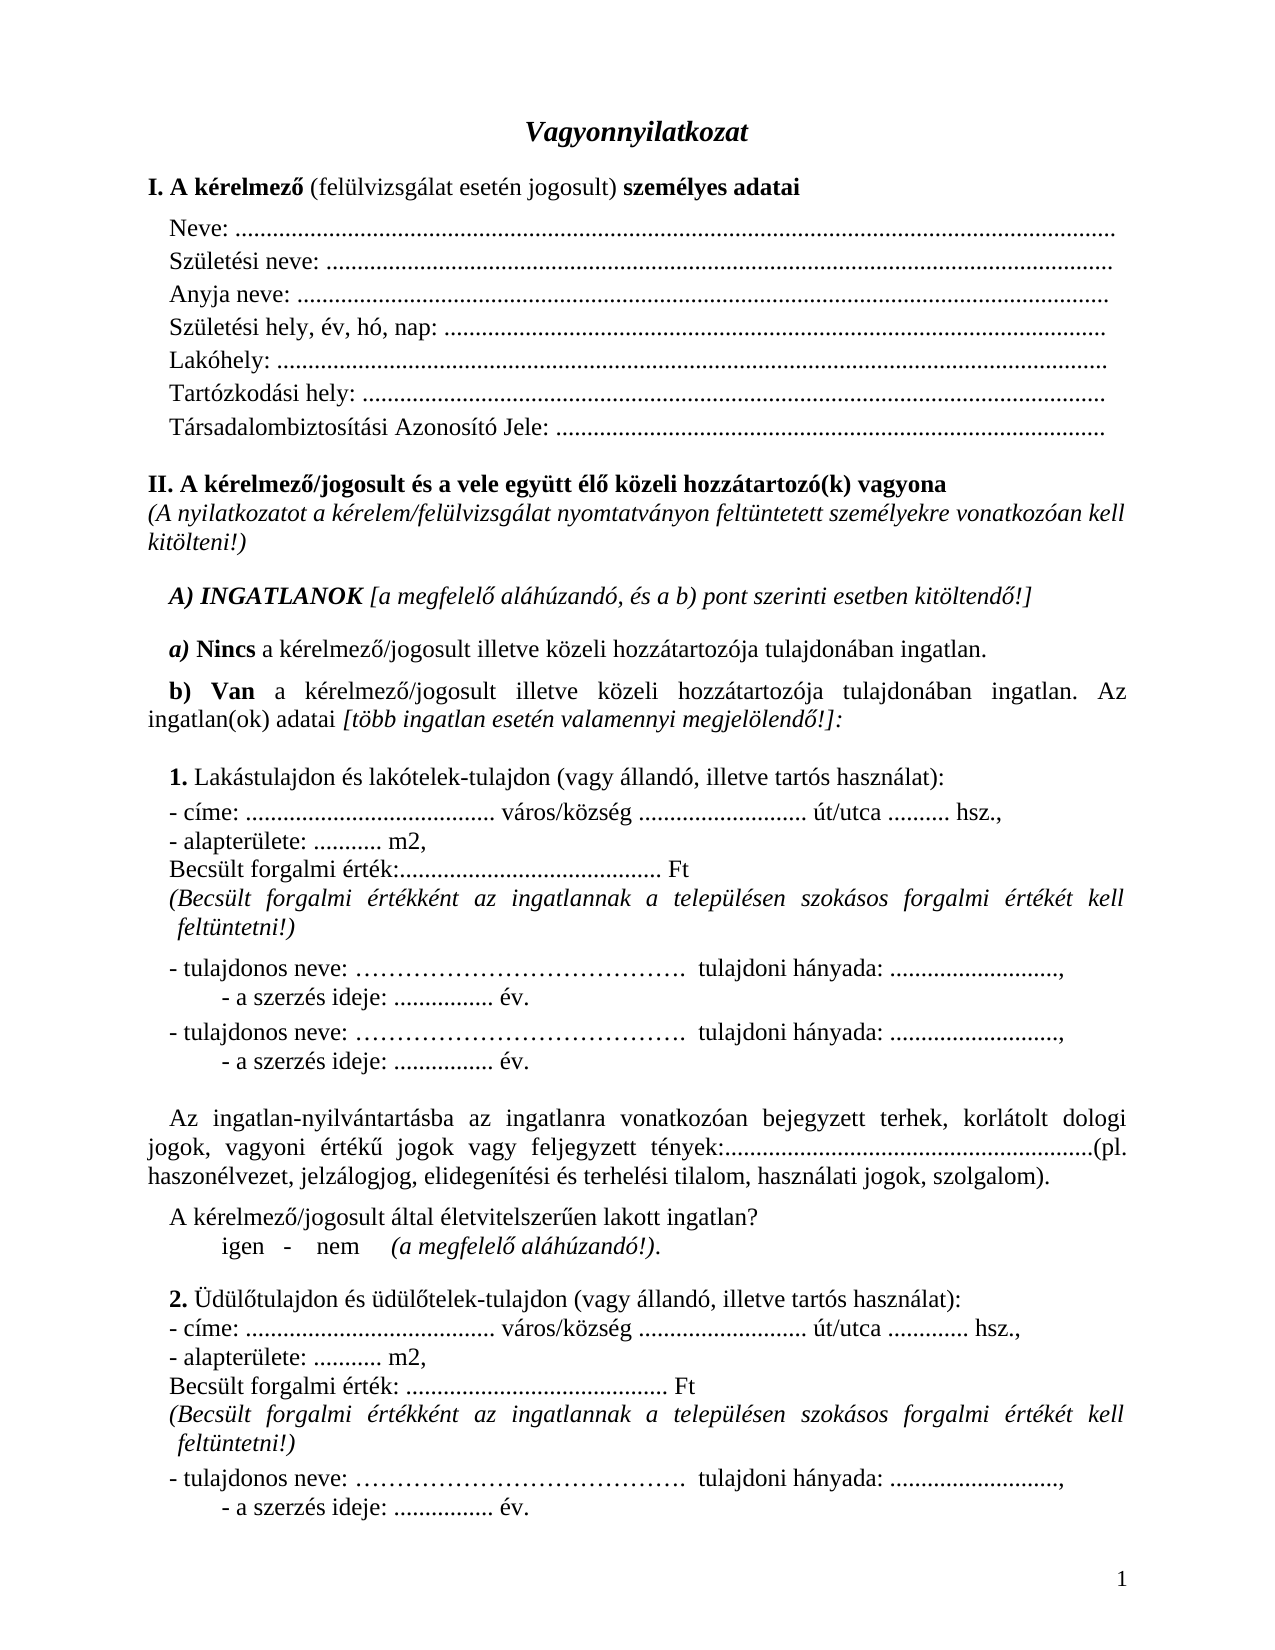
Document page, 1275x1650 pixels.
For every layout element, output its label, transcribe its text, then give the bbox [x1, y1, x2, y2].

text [148, 1492, 1127, 1521]
text - a szerzés ideje: ................ év. [148, 982, 1127, 1011]
text - tulajdonos neve: …………………………………. tulajdoni hányada: ..........................., [148, 953, 1127, 982]
text Neve: ............................................................................................................................................. [148, 213, 1127, 242]
text A kérelmező/jogosult által életvitelszerűen lakott ingatlan? [148, 1202, 1127, 1231]
text A) INGATLANOK [a megfelelő aláhúzandó, és a b) pont szerinti esetben kitöltendő!] [148, 581, 1127, 609]
text (A nyilatkozatot a kérelem/felülvizsgálat nyomtatványon feltüntetett személyekre vonatkozóan kell kitölteni!) [148, 498, 1127, 556]
text - címe: ........................................ város/község ........................... út/utca .......... hsz., [148, 797, 1127, 826]
text I. A kérelmező (felülvizsgálat esetén jogosult) személyes adatai [148, 172, 1127, 201]
text - tulajdonos neve: …………………………………. tulajdoni hányada: ..........................., [148, 1017, 1127, 1046]
text (Becsült forgalmi értékként az ingatlannak a településen szokásos forgalmi értékét kell feltüntetni!) [169, 883, 1127, 941]
text Vagyonnyilatkozat [148, 114, 1127, 147]
text 2. Üdülőtulajdon és üdülőtelek-tulajdon (vagy állandó, illetve tartós használat): [148, 1284, 1127, 1313]
text (Becsült forgalmi értékként az ingatlannak a településen szokásos forgalmi értékét kell feltüntetni!) [169, 1399, 1127, 1457]
text Az ingatlan-nyilvántartásba az ingatlanra vonatkozóan bejegyzett terhek, korlátolt dologi jogok, vagyoni értékű jogok vagy feljegyzett tények:...........................................................(pl. haszonélvezet, jelzálogjog, elidegenítési és terhelési tilalom, használati jogok, szolgalom). [148, 1103, 1127, 1189]
text a) Nincs a kérelmező/jogosult illetve közeli hozzátartozója tulajdonában ingatlan. [148, 634, 1127, 663]
text Becsült forgalmi érték: .......................................... Ft [148, 1371, 1127, 1399]
text Anyja neve: .................................................................................................................................. [148, 279, 1127, 308]
text - alapterülete: ........... m2, [148, 1342, 1127, 1371]
text Becsült forgalmi érték:.......................................... Ft [148, 854, 1127, 883]
text Lakóhely: ..................................................................................................................................... [148, 346, 1127, 374]
text - alapterülete: ........... m2, [148, 826, 1127, 854]
text Születési neve: .............................................................................................................................. [148, 246, 1127, 275]
text Társadalombiztosítási Azonosító Jele: ........................................................................................ [148, 412, 1127, 440]
text Tartózkodási hely: ....................................................................................................................... [148, 378, 1127, 407]
text - a szerzés ideje: ................ év. [148, 1046, 1127, 1074]
text igen - nem (a megfelelő aláhúzandó!). [148, 1231, 1127, 1259]
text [148, 1463, 1127, 1492]
text b) Van a kérelmező/jogosult illetve közeli hozzátartozója tulajdonában ingatlan. Az ingatlan(ok) adatai [több ingatlan esetén valamennyi megjelölendő!]: [148, 676, 1127, 733]
text Születési hely, év, hó, nap: .......................................................................................................... [148, 312, 1127, 341]
text 1. Lakástulajdon és lakótelek-tulajdon (vagy állandó, illetve tartós használat): [148, 762, 1127, 791]
text - címe: ........................................ város/község ........................... út/utca ............. hsz., [148, 1313, 1127, 1342]
text II. A kérelmező/jogosult és a vele együtt élő közeli hozzátartozó(k) vagyona [148, 469, 1127, 498]
